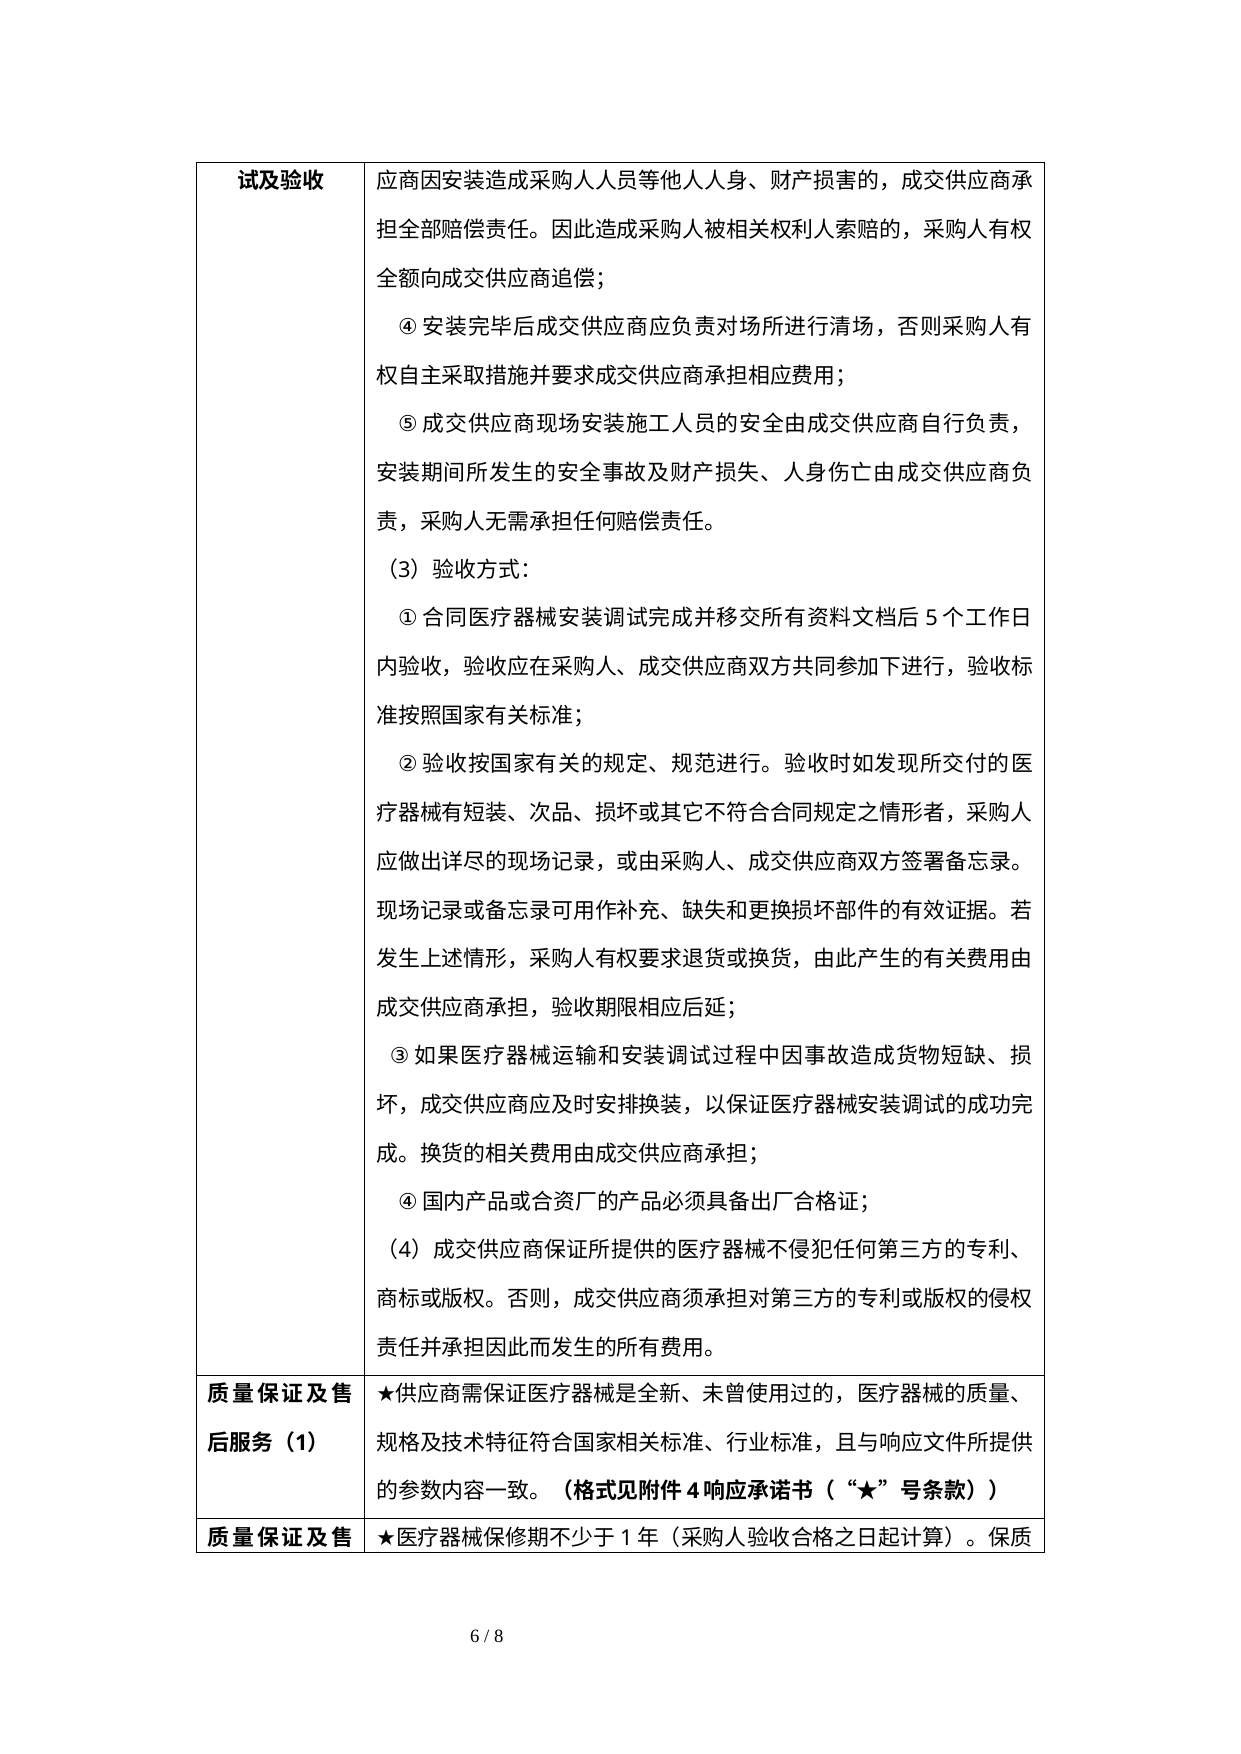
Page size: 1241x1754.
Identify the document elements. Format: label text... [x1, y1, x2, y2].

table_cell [365, 1519, 1044, 1552]
table_cell 质量保证及售后服务（1） [197, 1376, 364, 1518]
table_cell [365, 163, 1044, 1375]
table_cell 质量保证及售后服务（2） [197, 1519, 364, 1552]
table_cell 医疗器械包装、安装、调试及验收 [197, 163, 364, 1375]
table_cell ★供应商需保证医疗器械是全新、未曾使用过的，医疗器械的质量、规格及技术特征符合国家相关标准、行业标准，且与响应文件所提供的参数内容一致。（格式见附件4响应承诺书（“★”号条款）） [365, 1376, 1044, 1518]
